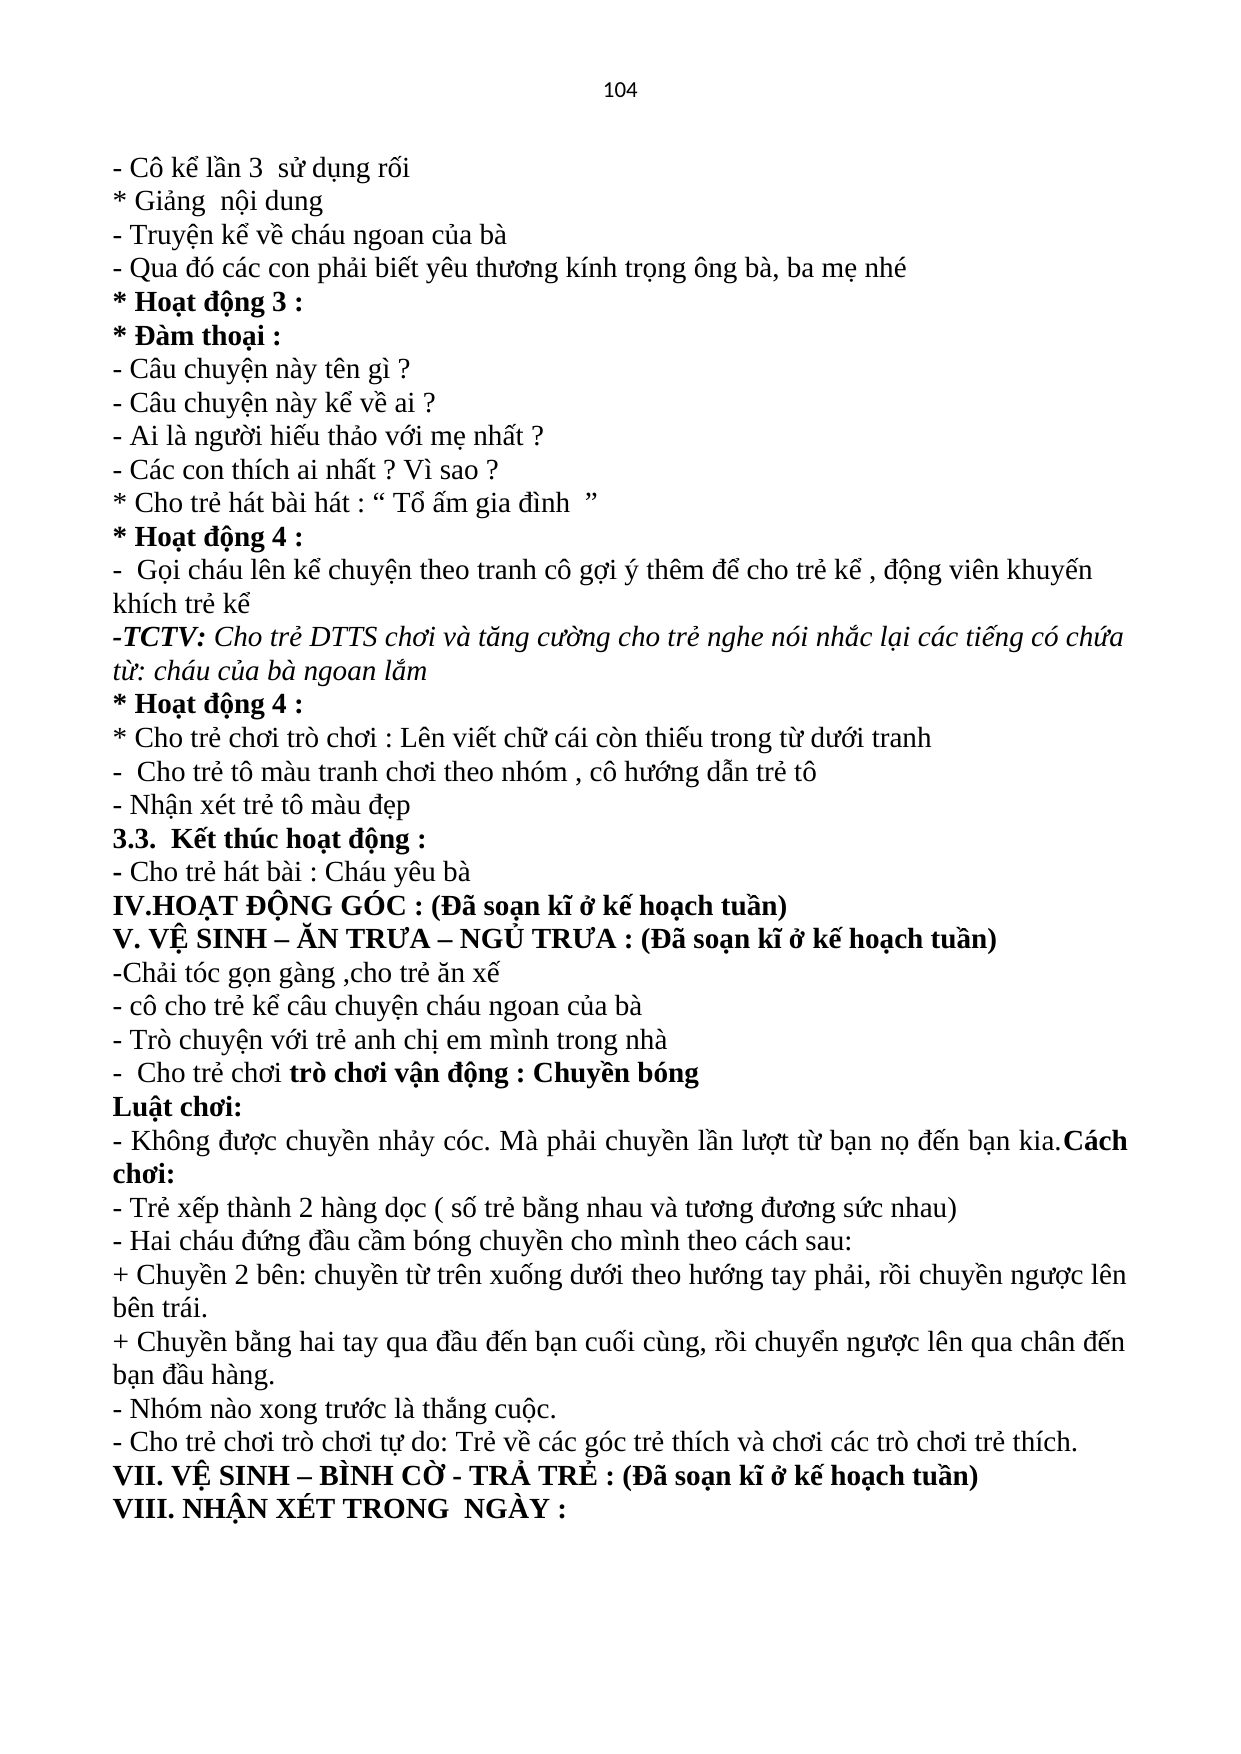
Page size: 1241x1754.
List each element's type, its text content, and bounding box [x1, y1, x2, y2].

text - Cho trẻ tô màu tranh chơi theo nhóm , cô hướng dẫn trẻ tô [112, 754, 1128, 787]
text - Cho trẻ chơi trò chơi tự do: Trẻ về các góc trẻ thích và chơi các trò chơi trẻ thích. [112, 1424, 1128, 1458]
text - Cô kể lần 3 sử dụng rối [112, 150, 1128, 183]
text VIII. NHẬN XÉT TRONG NGÀY : [112, 1492, 1128, 1525]
text - Qua đó các con phải biết yêu thương kính trọng ông bà, ba mẹ nhé [112, 251, 1128, 284]
text - Không được chuyền nhảy cóc. Mà phải chuyền lần lượt từ bạn nọ đến bạn kia.Cách chơi: [112, 1123, 1128, 1190]
text * Hoạt động 4 : [112, 687, 1128, 720]
text * Cho trẻ hát bài hát : “ Tổ ấm gia đình ” [112, 485, 1128, 519]
text - Gọi cháu lên kể chuyện theo tranh cô gợi ý thêm để cho trẻ kể , động viên khuyến khích trẻ kể [112, 552, 1128, 619]
text * Hoạt động 4 : [112, 519, 1128, 552]
text - Truyện kể về cháu ngoan của bà [112, 217, 1128, 251]
text - Câu chuyện này kể về ai ? [112, 385, 1128, 418]
text - Hai cháu đứng đầu cầm bóng chuyền cho mình theo cách sau: [112, 1223, 1128, 1257]
text - Cho trẻ chơi trò chơi vận động : Chuyền bóng [112, 1056, 1128, 1089]
text * Hoạt động 3 : [112, 284, 1128, 318]
text * Cho trẻ chơi trò chơi : Lên viết chữ cái còn thiếu trong từ dưới tranh [112, 720, 1128, 754]
text - Ai là người hiếu thảo với mẹ nhất ? [112, 418, 1128, 452]
text -TCTV: Cho trẻ DTTS chơi và tăng cường cho trẻ nghe nói nhắc lại các tiếng có chứa từ: cháu của bà ngoan lắm [112, 619, 1128, 687]
text - Nhận xét trẻ tô màu đẹp [112, 787, 1128, 821]
text VII. VỆ SINH – BÌNH CỜ - TRẢ TRẺ : (Đã soạn kĩ ở kế hoạch tuần) [112, 1458, 1128, 1492]
text - Cho trẻ hát bài : Cháu yêu bà [112, 854, 1128, 888]
text 3.3. Kết thúc hoạt động : [112, 821, 1128, 854]
text * Giảng nội dung [112, 183, 1128, 217]
text IV.HOẠT ĐỘNG GÓC : (Đã soạn kĩ ở kế hoạch tuần) [112, 888, 1128, 921]
text * Đàm thoại : [112, 318, 1128, 351]
text + Chuyền bằng hai tay qua đầu đến bạn cuối cùng, rồi chuyển ngược lên qua chân đến bạn đầu hàng. [112, 1324, 1128, 1391]
text - Nhóm nào xong trước là thắng cuộc. [112, 1391, 1128, 1424]
text - cô cho trẻ kể câu chuyện cháu ngoan của bà [112, 988, 1128, 1022]
text + Chuyền 2 bên: chuyền từ trên xuống dưới theo hướng tay phải, rồi chuyền ngược lên bên trái. [112, 1257, 1128, 1324]
text - Các con thích ai nhất ? Vì sao ? [112, 452, 1128, 485]
text Luật chơi: [112, 1089, 1128, 1123]
text - Câu chuyện này tên gì ? [112, 351, 1128, 385]
text -Chải tóc gọn gàng ,cho trẻ ăn xế [112, 955, 1128, 988]
text - Trò chuyện với trẻ anh chị em mình trong nhà [112, 1022, 1128, 1056]
text - Trẻ xếp thành 2 hàng dọc ( số trẻ bằng nhau và tương đương sức nhau) [112, 1190, 1128, 1223]
text V. VỆ SINH – ĂN TRƯA – NGỦ TRƯA : (Đã soạn kĩ ở kế hoạch tuần) [112, 921, 1128, 955]
